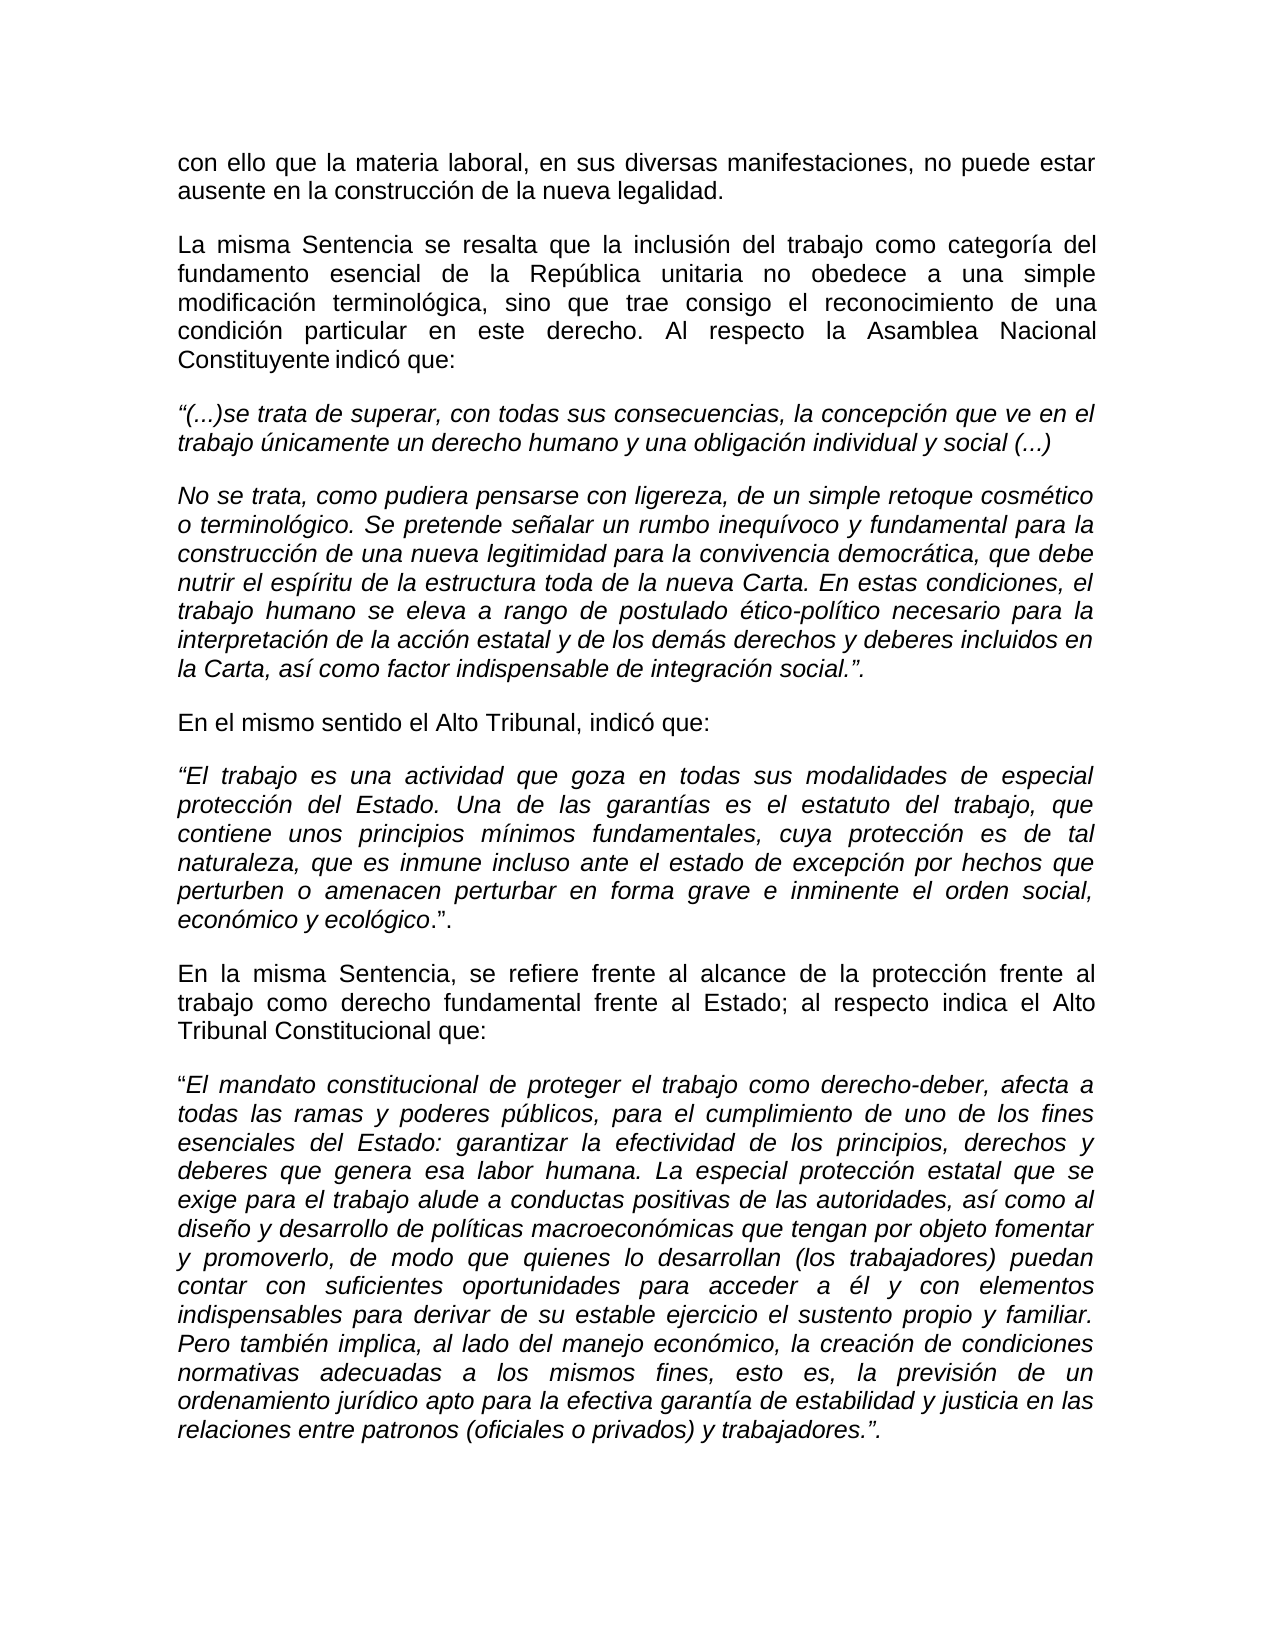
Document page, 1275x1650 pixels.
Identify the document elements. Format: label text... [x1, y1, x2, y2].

text En el mismo sentido el Alto Tribunal, indicó que: [177, 708, 1098, 736]
text “El mandato constitucional de proteger el trabajo como derecho-deber, afecta a todas las ramas y poderes públicos, para el cumplimiento de uno de los fines esenciales del Estado: garantizar la efectividad de los principios, derechos y deberes que genera esa labor humana. La especial protección estatal que se exige para el trabajo alude a conductas positivas de las autoridades, así como al diseño y desarrollo de políticas macroeconómicas que tengan por objeto fomentar y promoverlo, de modo que quienes lo desarrollan (los trabajadores) puedan contar con suficientes oportunidades para acceder a él y con elementos indispensables para derivar de su estable ejercicio el sustento propio y familiar. Pero también implica, al lado del manejo económico, la creación de condiciones normativas adecuadas a los mismos fines, esto es, la previsión de un ordenamiento jurídico apto para la efectiva garantía de estabilidad y justicia en las relaciones entre patronos (oficiales o privados) y trabajadores.”. [177, 1070, 1098, 1444]
text En la misma Sentencia, se refiere frente al alcance de la protección frente al trabajo como derecho fundamental frente al Estado; al respecto indica el Alto Tribunal Constitucional que: [177, 959, 1098, 1045]
text No se trata, como pudiera pensarse con ligereza, de un simple retoque cosmético o terminológico. Se pretende señalar un rumbo inequívoco y fundamental para la construcción de una nueva legitimidad para la convivencia democrática, que debe nutrir el espíritu de la estructura toda de la nueva Carta. En estas condiciones, el trabajo humano se eleva a rango de postulado ético-político necesario para la interpretación de la acción estatal y de los demás derechos y deberes incluidos en la Carta, así como factor indispensable de integración social.”. [177, 481, 1098, 683]
text “El trabajo es una actividad que goza en todas sus modalidades de especial protección del Estado. Una de las garantías es el estatuto del trabajo, que contiene unos principios mínimos fundamentales, cuya protección es de tal naturaleza, que es inmune incluso ante el estado de excepción por hechos que perturben o amenacen perturbar en forma grave e inminente el orden social, económico y ecológico.”. [177, 761, 1098, 934]
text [177, 148, 1098, 205]
text “(...)se trata de superar, con todas sus consecuencias, la concepción que ve en el trabajo únicamente un derecho humano y una obligación individual y social (...) [177, 399, 1098, 456]
text La misma Sentencia se resalta que la inclusión del trabajo como categoría del fundamento esencial de la República unitaria no obedece a una simple modificación terminológica, sino que trae consigo el reconocimiento de una condición particular en este derecho. Al respecto la Asamblea Nacional Constituyente indicó que: [177, 230, 1098, 374]
